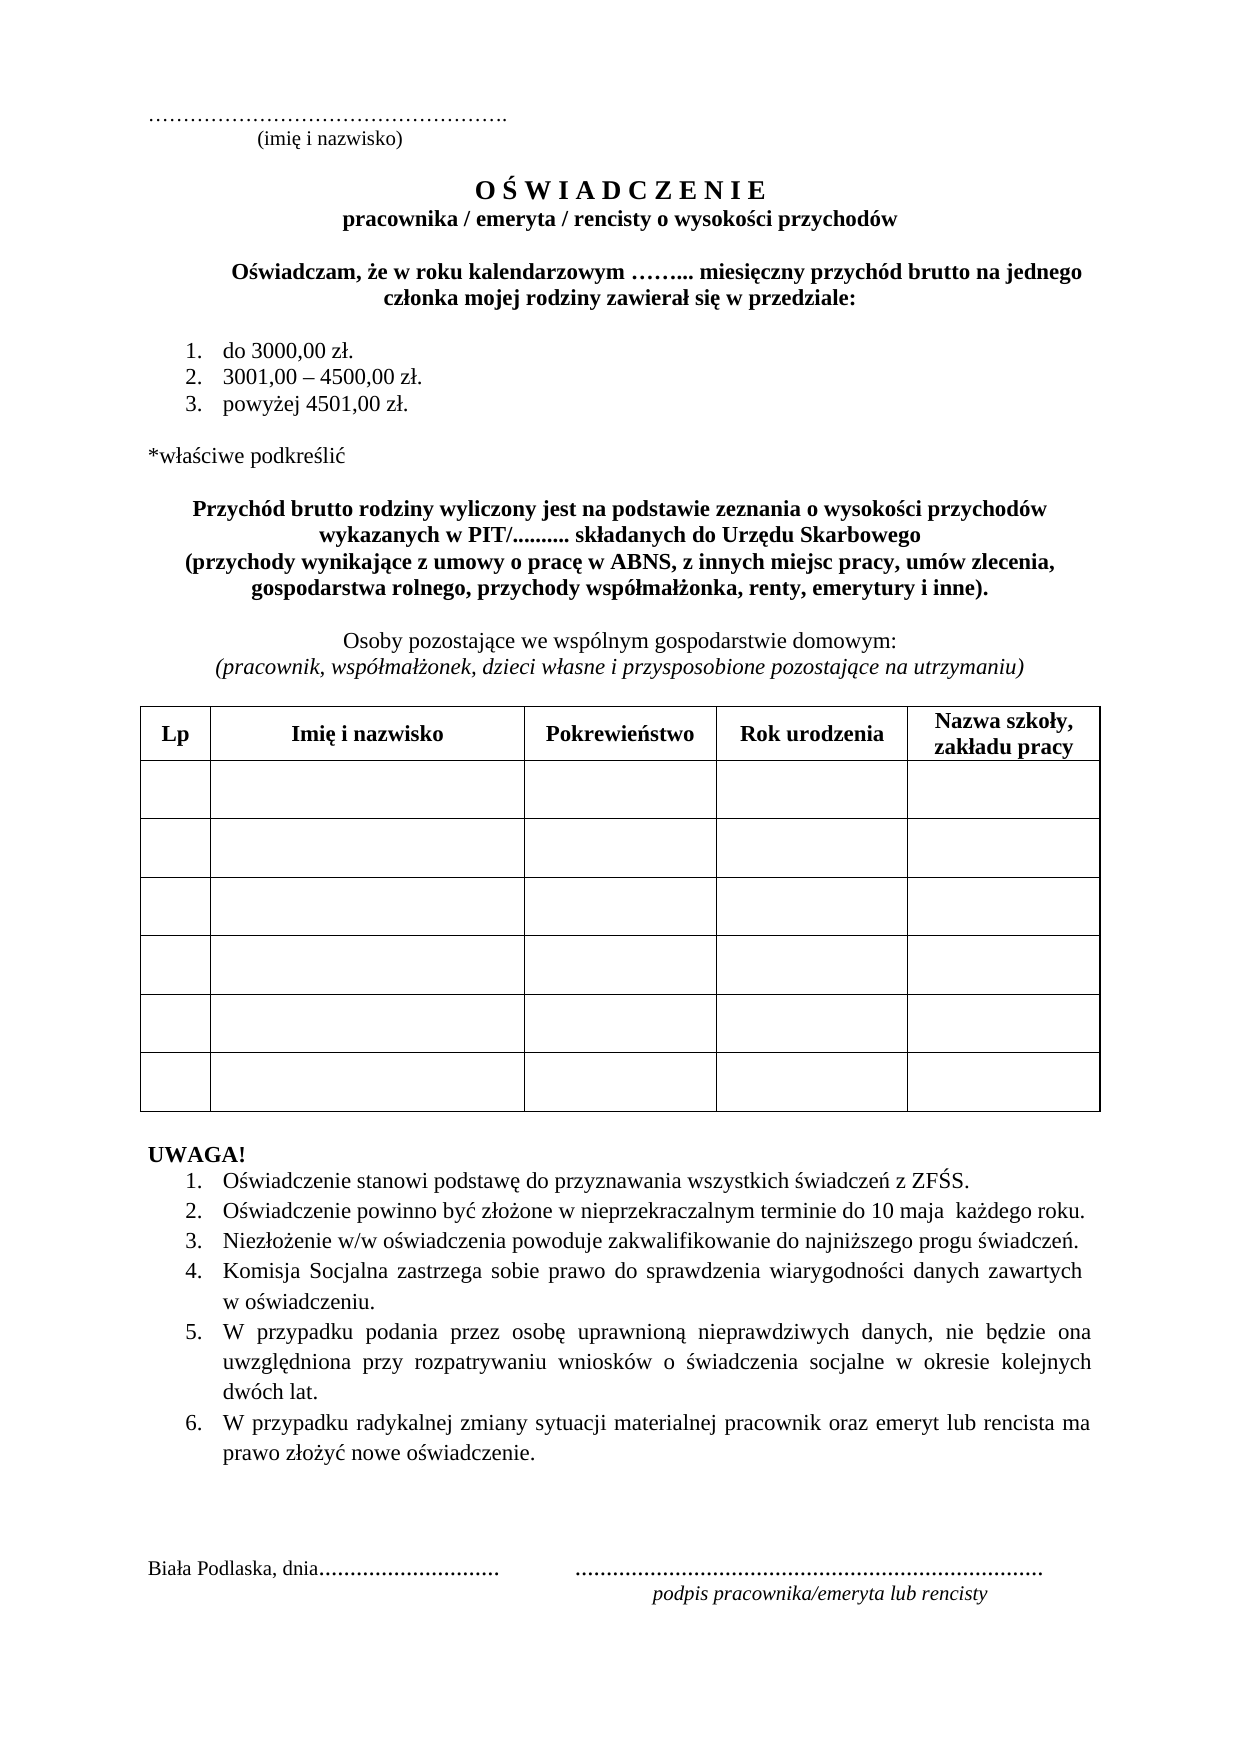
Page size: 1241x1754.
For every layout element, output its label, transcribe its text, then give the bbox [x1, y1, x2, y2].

text Biała Podlaska, dnia............................. ........................................................................... [148, 1552, 1093, 1581]
table_cell [141, 936, 210, 994]
table_cell [908, 878, 1099, 935]
list powyżej 4501,00 zł. [185, 389, 1093, 416]
list Komisja Socjalna zastrzega sobie prawo do sprawdzenia wiarygodności danych zawartych w oświadczeniu. [185, 1258, 1093, 1314]
table_cell [211, 761, 524, 818]
list W przypadku podania przez osobę uprawnioną nieprawdziwych danych, nie będzie ona uwzględniona przy rozpatrywaniu wniosków o świadczenia socjalne w okresie kolejnych dwóch lat. [185, 1318, 1093, 1405]
table_cell [141, 819, 210, 877]
text Oświadczam, że w roku kalendarzowym ……... miesięczny przychód brutto na jednego członka mojej rodziny zawierał się w przedziale: [148, 258, 1093, 311]
list Oświadczenie stanowi podstawę do przyznawania wszystkich świadczeń z ZFŚS. [185, 1167, 1093, 1193]
table_cell [525, 995, 716, 1052]
table_cell [908, 936, 1099, 994]
list Niezłożenie w/w oświadczenia powoduje zakwalifikowanie do najniższego progu świadczeń. [185, 1227, 1093, 1254]
table_cell [525, 761, 716, 818]
text O Ś W I A D C Z E N I E [148, 174, 1093, 205]
table_cell [211, 995, 524, 1052]
table_cell [525, 819, 716, 877]
table_header Imię i nazwisko [211, 707, 524, 759]
table_header Lp [141, 707, 210, 759]
table_cell [908, 761, 1099, 818]
table_cell [717, 819, 907, 877]
text UWAGA! [148, 1141, 1093, 1167]
table_cell [211, 819, 524, 877]
list Oświadczenie powinno być złożone w nieprzekraczalnym terminie do 10 maja każdego roku. [185, 1197, 1093, 1223]
table_cell [717, 995, 907, 1052]
text (pracownik, współmałżonek, dzieci własne i przysposobione pozostające na utrzymaniu) [148, 653, 1093, 679]
table_cell [525, 1053, 716, 1111]
text Osoby pozostające we wspólnym gospodarstwie domowym: [148, 627, 1093, 653]
text Przychód brutto rodziny wyliczony jest na podstawie zeznania o wysokości przychodów wykazanych w PIT/.......... składanych do Urzędu Skarbowego [148, 495, 1093, 548]
text (imię i nazwisko) [148, 126, 1093, 150]
table_cell [141, 878, 210, 935]
table_cell [211, 878, 524, 935]
table_cell [908, 819, 1099, 877]
table_cell [211, 936, 524, 994]
table_cell [908, 995, 1099, 1052]
table_cell [908, 1053, 1099, 1111]
text (przychody wynikające z umowy o pracę w ABNS, z innych miejsc pracy, umów zlecenia, gospodarstwa rolnego, przychody współmałżonka, renty, emerytury i inne). [148, 548, 1093, 600]
table_cell [717, 878, 907, 935]
table_cell [525, 878, 716, 935]
table_cell [211, 1053, 524, 1111]
list W przypadku radykalnej zmiany sytuacji materialnej pracownik oraz emeryt lub rencista ma prawo złożyć nowe oświadczenie. [185, 1409, 1093, 1465]
table_cell [141, 995, 210, 1052]
table_cell [525, 936, 716, 994]
table_header Pokrewieństwo [525, 707, 716, 759]
table_header Rok urodzenia [717, 707, 907, 759]
text podpis pracownika/emeryta lub rencisty [148, 1581, 1093, 1605]
table_header Nazwa szkoły, zakładu pracy [908, 707, 1099, 759]
table_cell [717, 936, 907, 994]
list do 3000,00 zł. [185, 337, 1093, 363]
table_cell [717, 1053, 907, 1111]
text *właściwe podkreślić [148, 442, 1093, 469]
text ……………………………………………. [148, 102, 1093, 126]
text pracownika / emeryta / rencisty o wysokości przychodów [148, 205, 1093, 231]
table_cell [717, 761, 907, 818]
list 3001,00 – 4500,00 zł. [185, 363, 1093, 389]
table_cell [141, 1053, 210, 1111]
table_cell [141, 761, 210, 818]
